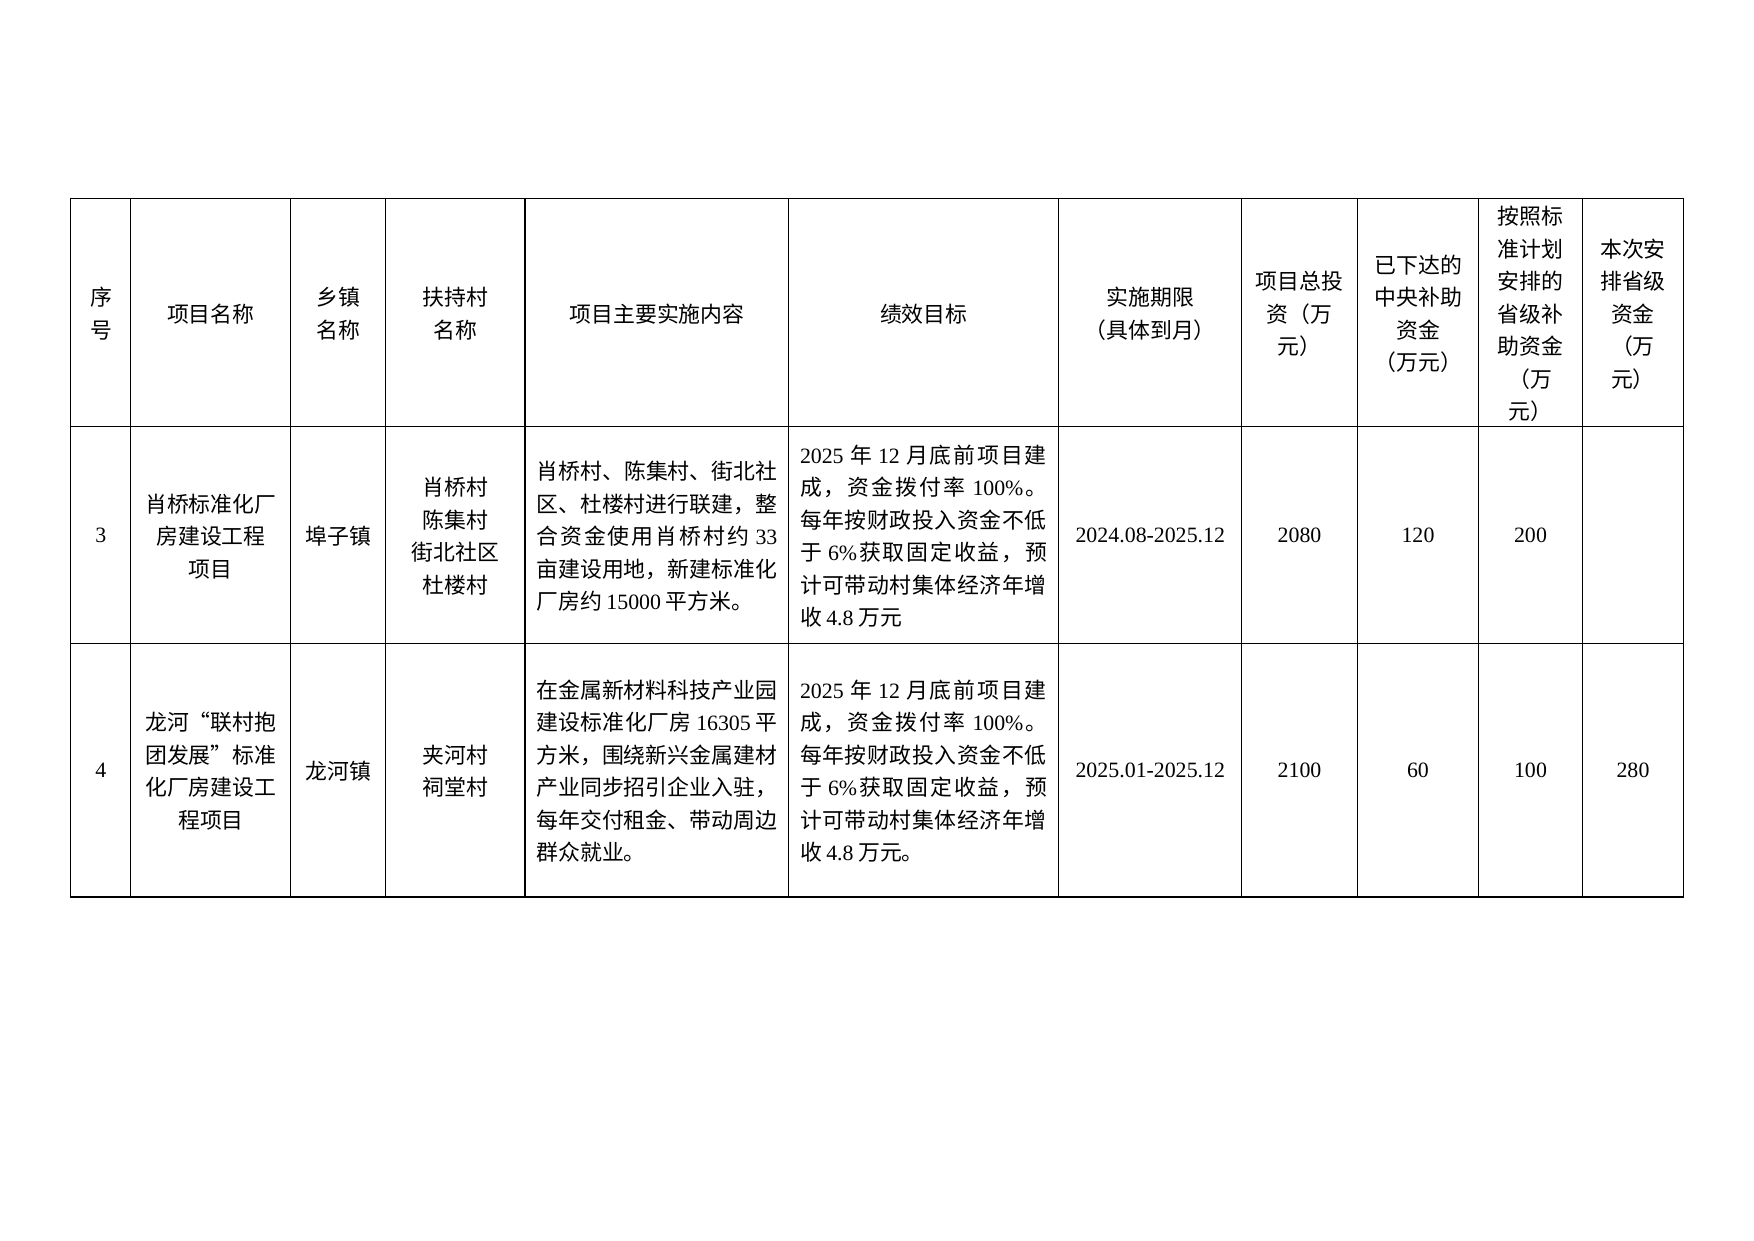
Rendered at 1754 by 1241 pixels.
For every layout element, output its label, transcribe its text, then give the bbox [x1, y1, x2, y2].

table_header 按照标准计划安排的省级补助资金（万元） [1479, 199, 1582, 426]
table_header 实施期限 （具体到月） [1059, 199, 1241, 426]
table_cell 2025年12月底前项目建成，资金拨付率100%。每年按财政投入资金不低于6%获取固定收益，预计可带动村集体经济年增收4.8万元 [789, 427, 1058, 643]
table_cell 2024.08-2025.12 [1059, 427, 1241, 643]
table_cell 夹河村 祠堂村 [386, 644, 524, 896]
table_cell 肖桥标准化厂房建设工程 项目 [131, 427, 290, 643]
table_header 扶持村 名称 [386, 199, 524, 426]
table_cell 埠子镇 [291, 427, 385, 643]
table_cell 肖桥村、陈集村、街北社区、杜楼村进行联建，整合资金使用肖桥村约33亩建设用地，新建标准化厂房约15000平方米。 [526, 427, 788, 643]
table_cell 2025年12月底前项目建成，资金拨付率100%。每年按财政投入资金不低于6%获取固定收益，预计可带动村集体经济年增收4.8万元。 [789, 644, 1058, 896]
table_cell 280 [1583, 644, 1683, 896]
table_header 本次安排省级资金 （万元） [1583, 199, 1683, 426]
table_cell 4 [71, 644, 130, 896]
table_header 乡镇 名称 [291, 199, 385, 426]
table_cell 龙河“联村抱团发展”标准化厂房建设工程项目 [131, 644, 290, 896]
table_cell 60 [1358, 644, 1478, 896]
table_header 绩效目标 [789, 199, 1058, 426]
table_header 项目主要实施内容 [526, 199, 788, 426]
table_header 已下达的中央补助资金 （万元） [1358, 199, 1478, 426]
table_header 序号 [71, 199, 130, 426]
table_header 项目总投资（万元） [1242, 199, 1357, 426]
table_cell 肖桥村 陈集村 街北社区 杜楼村 [386, 427, 524, 643]
table_header 项目名称 [131, 199, 290, 426]
table_cell 100 [1479, 644, 1582, 896]
table_cell 龙河镇 [291, 644, 385, 896]
table_cell 120 [1358, 427, 1478, 643]
table_cell 3 [71, 427, 130, 643]
table_cell 2100 [1242, 644, 1357, 896]
table_cell 200 [1479, 427, 1582, 643]
table_cell 2025.01-2025.12 [1059, 644, 1241, 896]
table_cell 2080 [1242, 427, 1357, 643]
table_cell 在金属新材料科技产业园建设标准化厂房16305平方米，围绕新兴金属建材产业同步招引企业入驻，每年交付租金、带动周边群众就业。 [526, 644, 788, 896]
